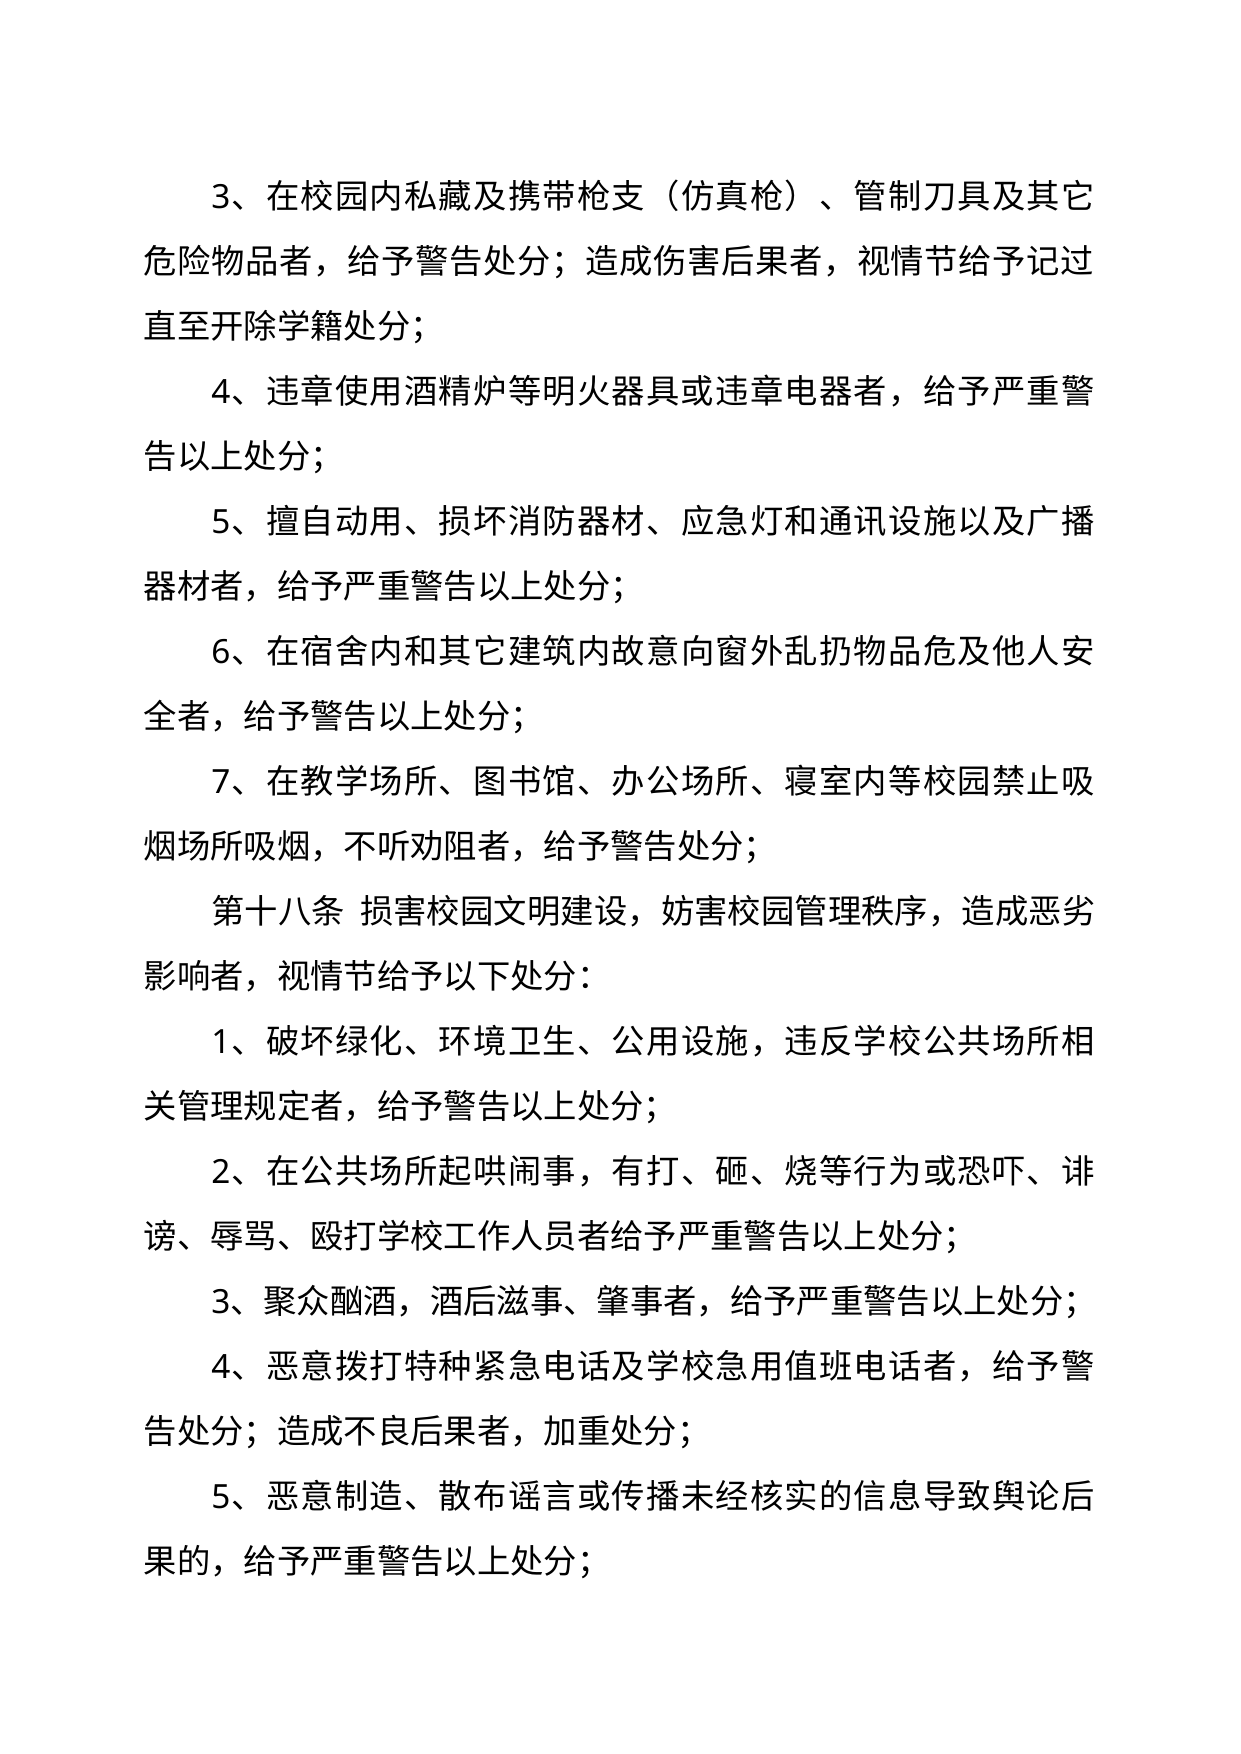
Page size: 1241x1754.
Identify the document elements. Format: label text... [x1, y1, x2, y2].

text 3、聚众酗酒，酒后滋事、肇事者，给予严重警告以上处分； [144, 1267, 1096, 1332]
text 6、在宿舍内和其它建筑内故意向窗外乱扔物品危及他人安全者，给予警告以上处分； [144, 617, 1096, 747]
text 第十八条 损害校园文明建设，妨害校园管理秩序，造成恶劣影响者，视情节给予以下处分： [144, 877, 1096, 1007]
text 5、恶意制造、散布谣言或传播未经核实的信息导致舆论后果的，给予严重警告以上处分； [144, 1462, 1096, 1592]
text 7、在教学场所、图书馆、办公场所、寝室内等校园禁止吸烟场所吸烟，不听劝阻者，给予警告处分； [144, 747, 1096, 877]
text 2、在公共场所起哄闹事，有打、砸、烧等行为或恐吓、诽谤、辱骂、殴打学校工作人员者给予严重警告以上处分； [144, 1137, 1096, 1267]
text 5、擅自动用、损坏消防器材、应急灯和通讯设施以及广播器材者，给予严重警告以上处分； [144, 487, 1096, 617]
text 3、在校园内私藏及携带枪支（仿真枪）、管制刀具及其它危险物品者，给予警告处分；造成伤害后果者，视情节给予记过直至开除学籍处分； [144, 162, 1096, 357]
text 4、违章使用酒精炉等明火器具或违章电器者，给予严重警告以上处分； [144, 357, 1096, 487]
text 4、恶意拨打特种紧急电话及学校急用值班电话者，给予警告处分；造成不良后果者，加重处分； [144, 1332, 1096, 1462]
text 1、破坏绿化、环境卫生、公用设施，违反学校公共场所相关管理规定者，给予警告以上处分； [144, 1007, 1096, 1137]
